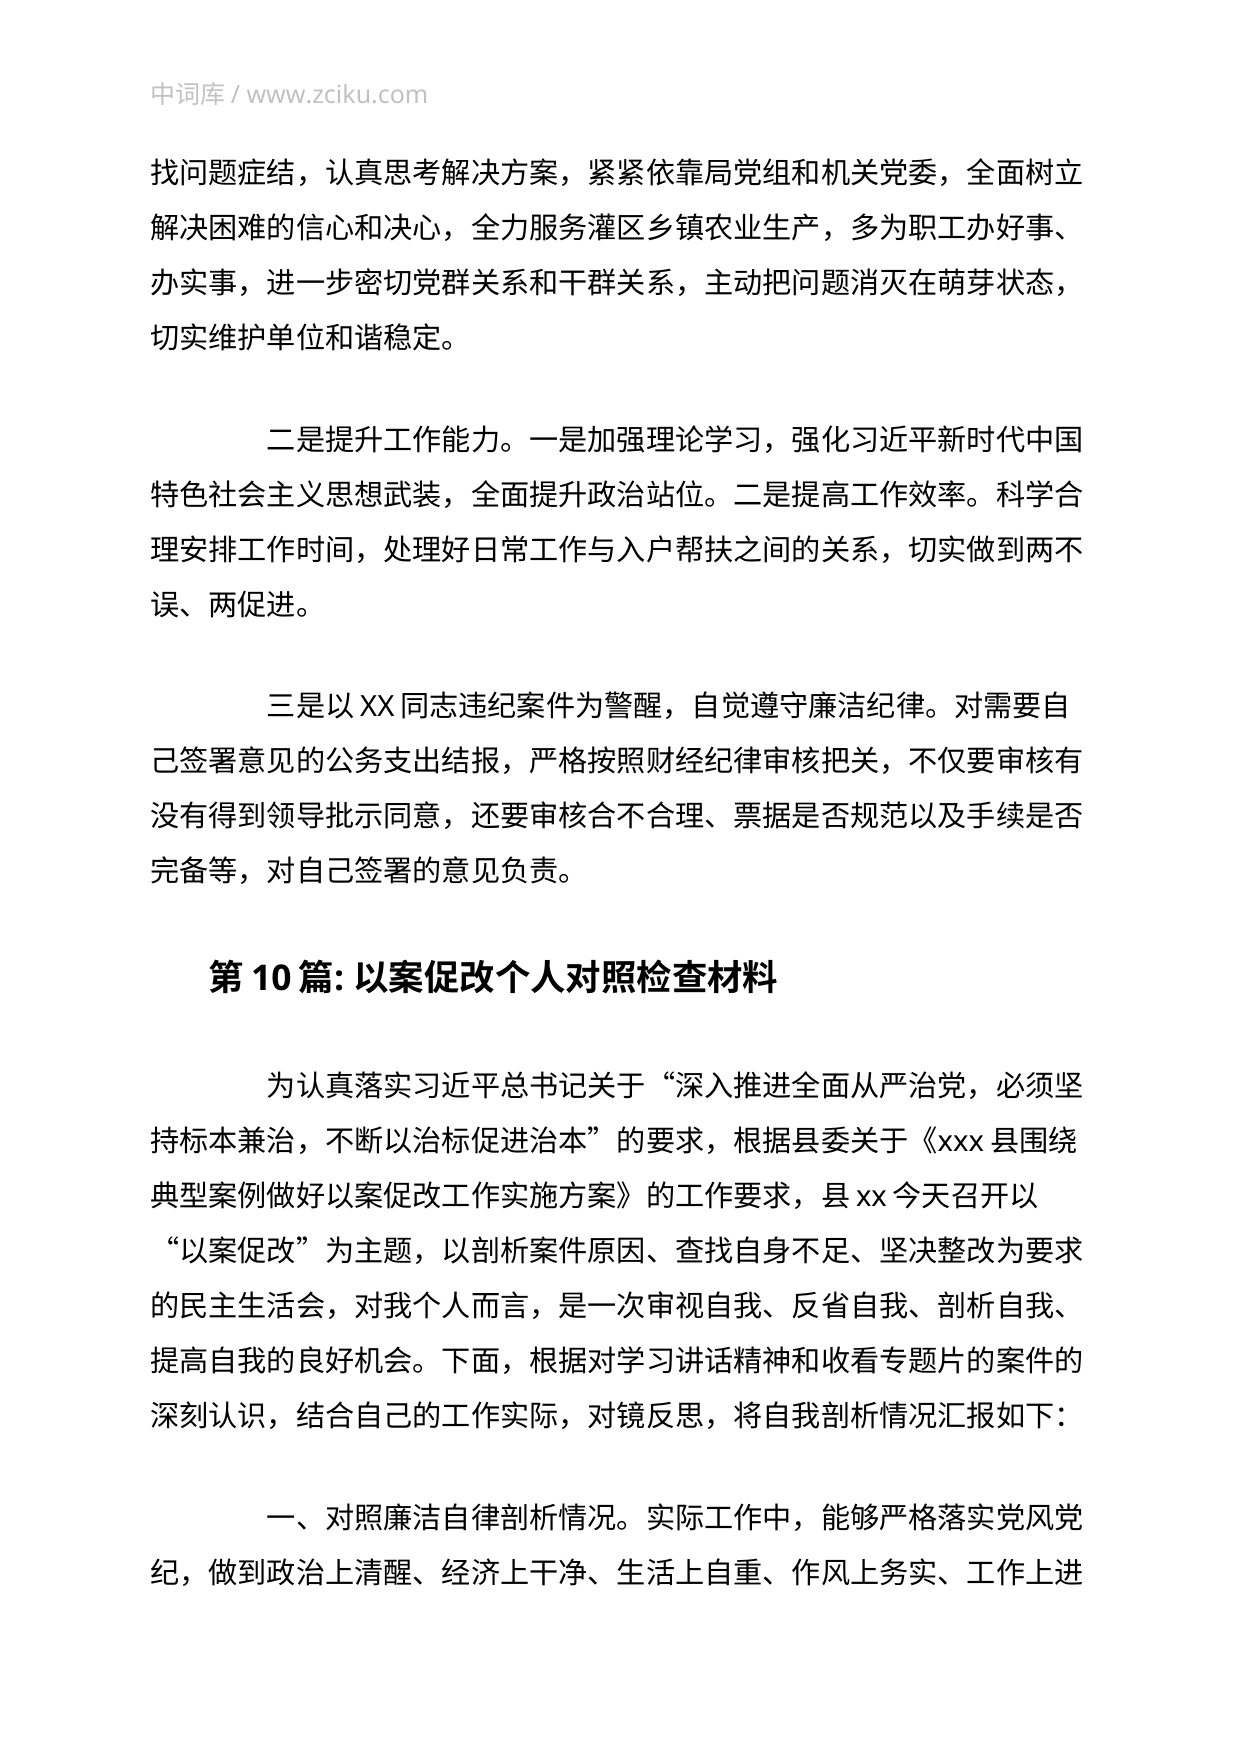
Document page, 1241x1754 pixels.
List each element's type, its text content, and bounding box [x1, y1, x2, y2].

text 二是提升工作能力。一是加强理论学习，强化习近平新时代中国特色社会主义思想武装，全面提升政治站位。二是提高工作效率。科学合理安排工作时间，处理好日常工作与入户帮扶之间的关系，切实做到两不误、两促进。 [150, 416, 1090, 623]
text 为认真落实习近平总书记关于“深入推进全面从严治党，必须坚持标本兼治，不断以治标促进治本”的要求，根据县委关于《xxx县围绕典型案例做好以案促改工作实施方案》的工作要求，县xx今天召开以“以案促改”为主题，以剖析案件原因、查找自身不足、坚决整改为要求的民主生活会，对我个人而言，是一次审视自我、反省自我、剖析自我、提高自我的良好机会。下面，根据对学习讲话精神和收看专题片的案件的深刻认识，结合自己的工作实际，对镜反思，将自我剖析情况汇报如下： [150, 1063, 1090, 1435]
text 第10篇: 以案促改个人对照检查材料 [150, 949, 1090, 1001]
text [150, 150, 1090, 357]
text 三是以XX同志违纪案件为警醒，自觉遵守廉洁纪律。对需要自己签署意见的公务支出结报，严格按照财经纪律审核把关，不仅要审核有没有得到领导批示同意，还要审核合不合理、票据是否规范以及手续是否完备等，对自己签署的意见负责。 [150, 683, 1090, 890]
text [150, 1494, 1090, 1592]
